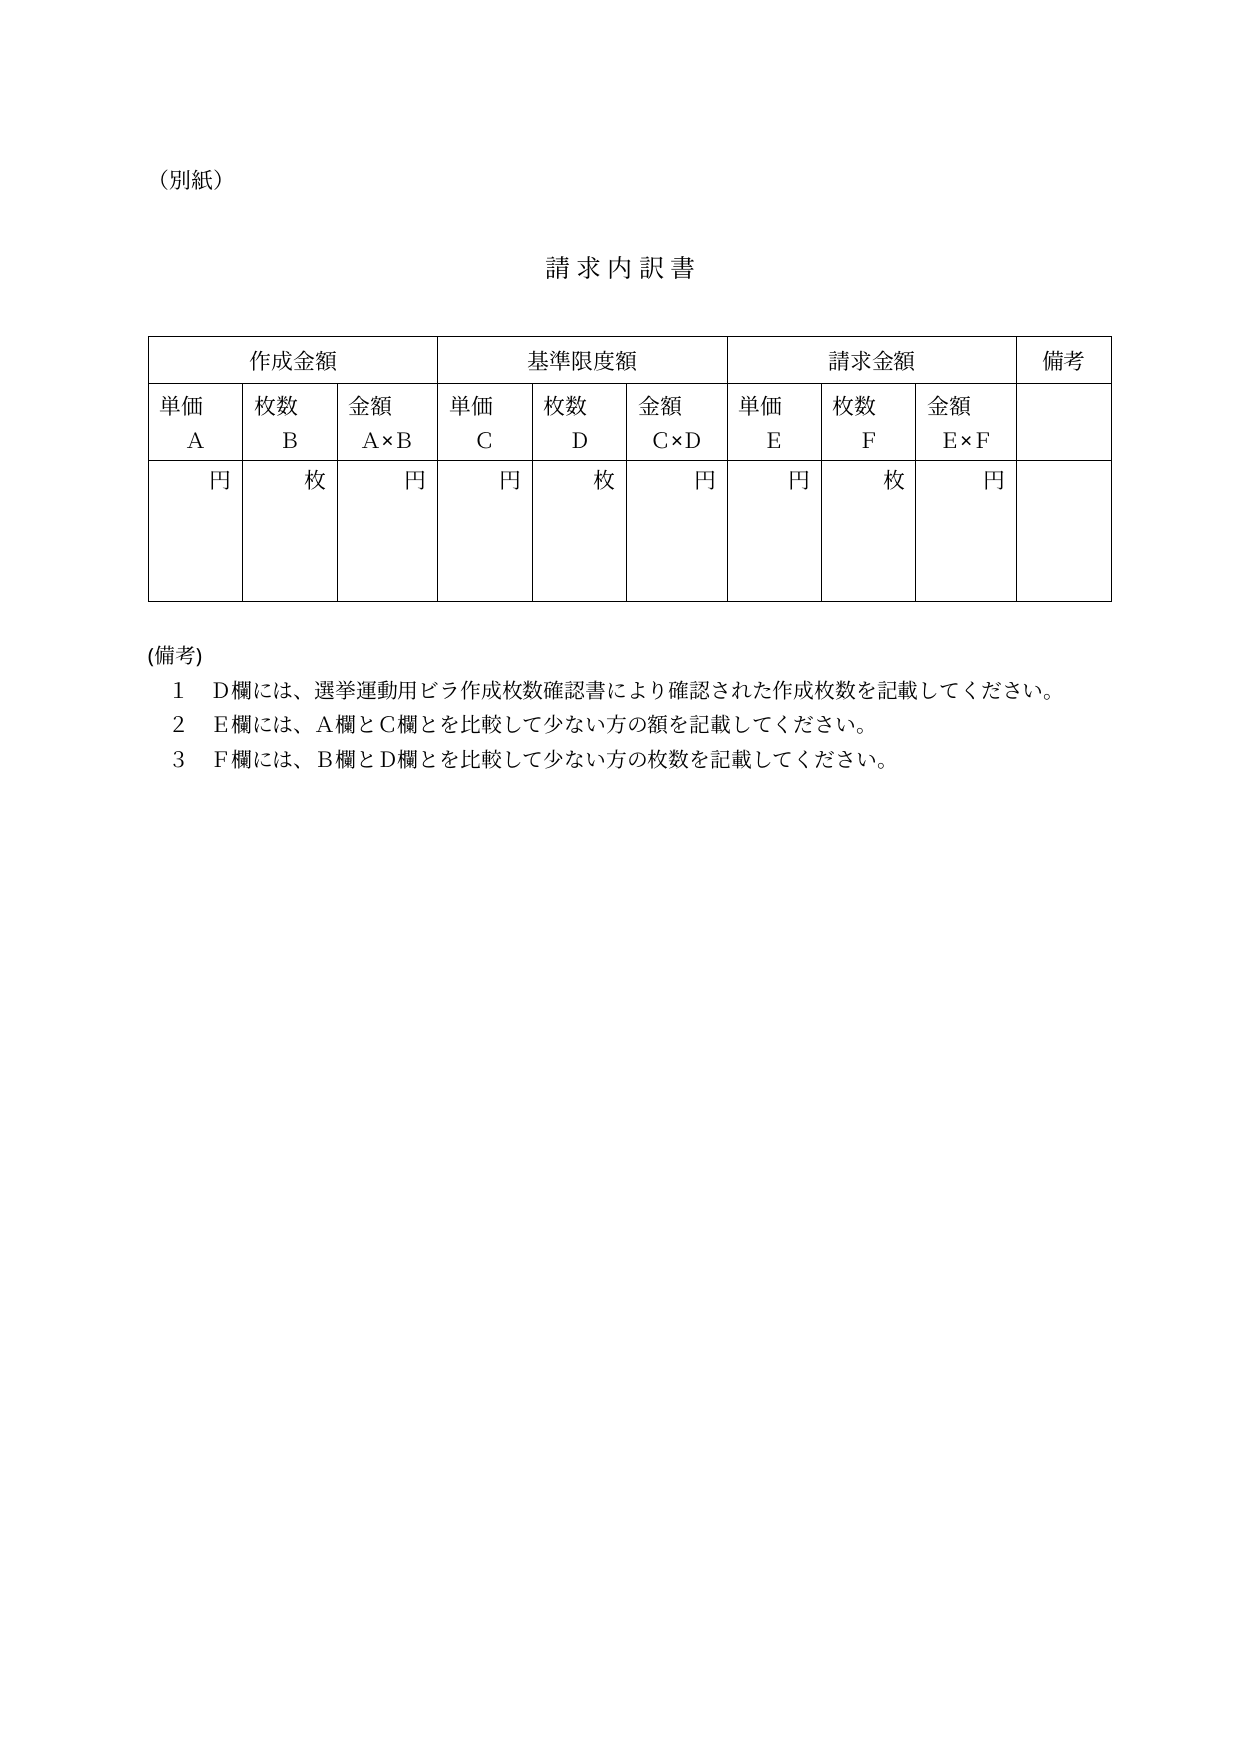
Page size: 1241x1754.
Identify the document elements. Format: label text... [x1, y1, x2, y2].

table_cell 枚数 Ｄ [533, 384, 626, 460]
table_cell 円 [728, 461, 821, 601]
table_cell 枚 [533, 461, 626, 601]
table_cell [1017, 461, 1111, 601]
table_cell 単価 Ｅ [728, 384, 821, 460]
table_header 備考 [1017, 337, 1111, 383]
table_header 基準限度額 [438, 337, 727, 383]
text １ Ｄ欄には、選挙運動用ビラ作成枚数確認書により確認された作成枚数を記載してください。 [148, 672, 1092, 706]
table_cell 円 [149, 461, 242, 601]
table_cell 円 [338, 461, 437, 601]
table_cell 金額 Ｅ×Ｆ [916, 384, 1016, 460]
table_header 作成金額 [149, 337, 437, 383]
text (備考) [148, 637, 1092, 672]
table_cell 金額 Ａ×Ｂ [338, 384, 437, 460]
table_cell 枚 [243, 461, 337, 601]
table_cell 金額 Ｃ×Ｄ [627, 384, 727, 460]
table_cell 円 [916, 461, 1016, 601]
table_header 請求金額 [728, 337, 1016, 383]
text （別紙） [148, 162, 1092, 196]
table_cell 円 [438, 461, 532, 601]
table_cell 単価 Ｃ [438, 384, 532, 460]
table_cell 枚 [822, 461, 915, 601]
text ３ Ｆ欄には、Ｂ欄とＤ欄とを比較して少ない方の枚数を記載してください。 [148, 741, 1092, 776]
table_cell 円 [627, 461, 727, 601]
text 請 求 内 訳 書 [148, 231, 1092, 301]
table_cell [1017, 384, 1111, 460]
table_cell 枚数 Ｂ [243, 384, 337, 460]
table_cell 枚数 Ｆ [822, 384, 915, 460]
text ２ Ｅ欄には、Ａ欄とＣ欄とを比較して少ない方の額を記載してください。 [148, 706, 1092, 741]
table_cell 単価 Ａ [149, 384, 242, 460]
